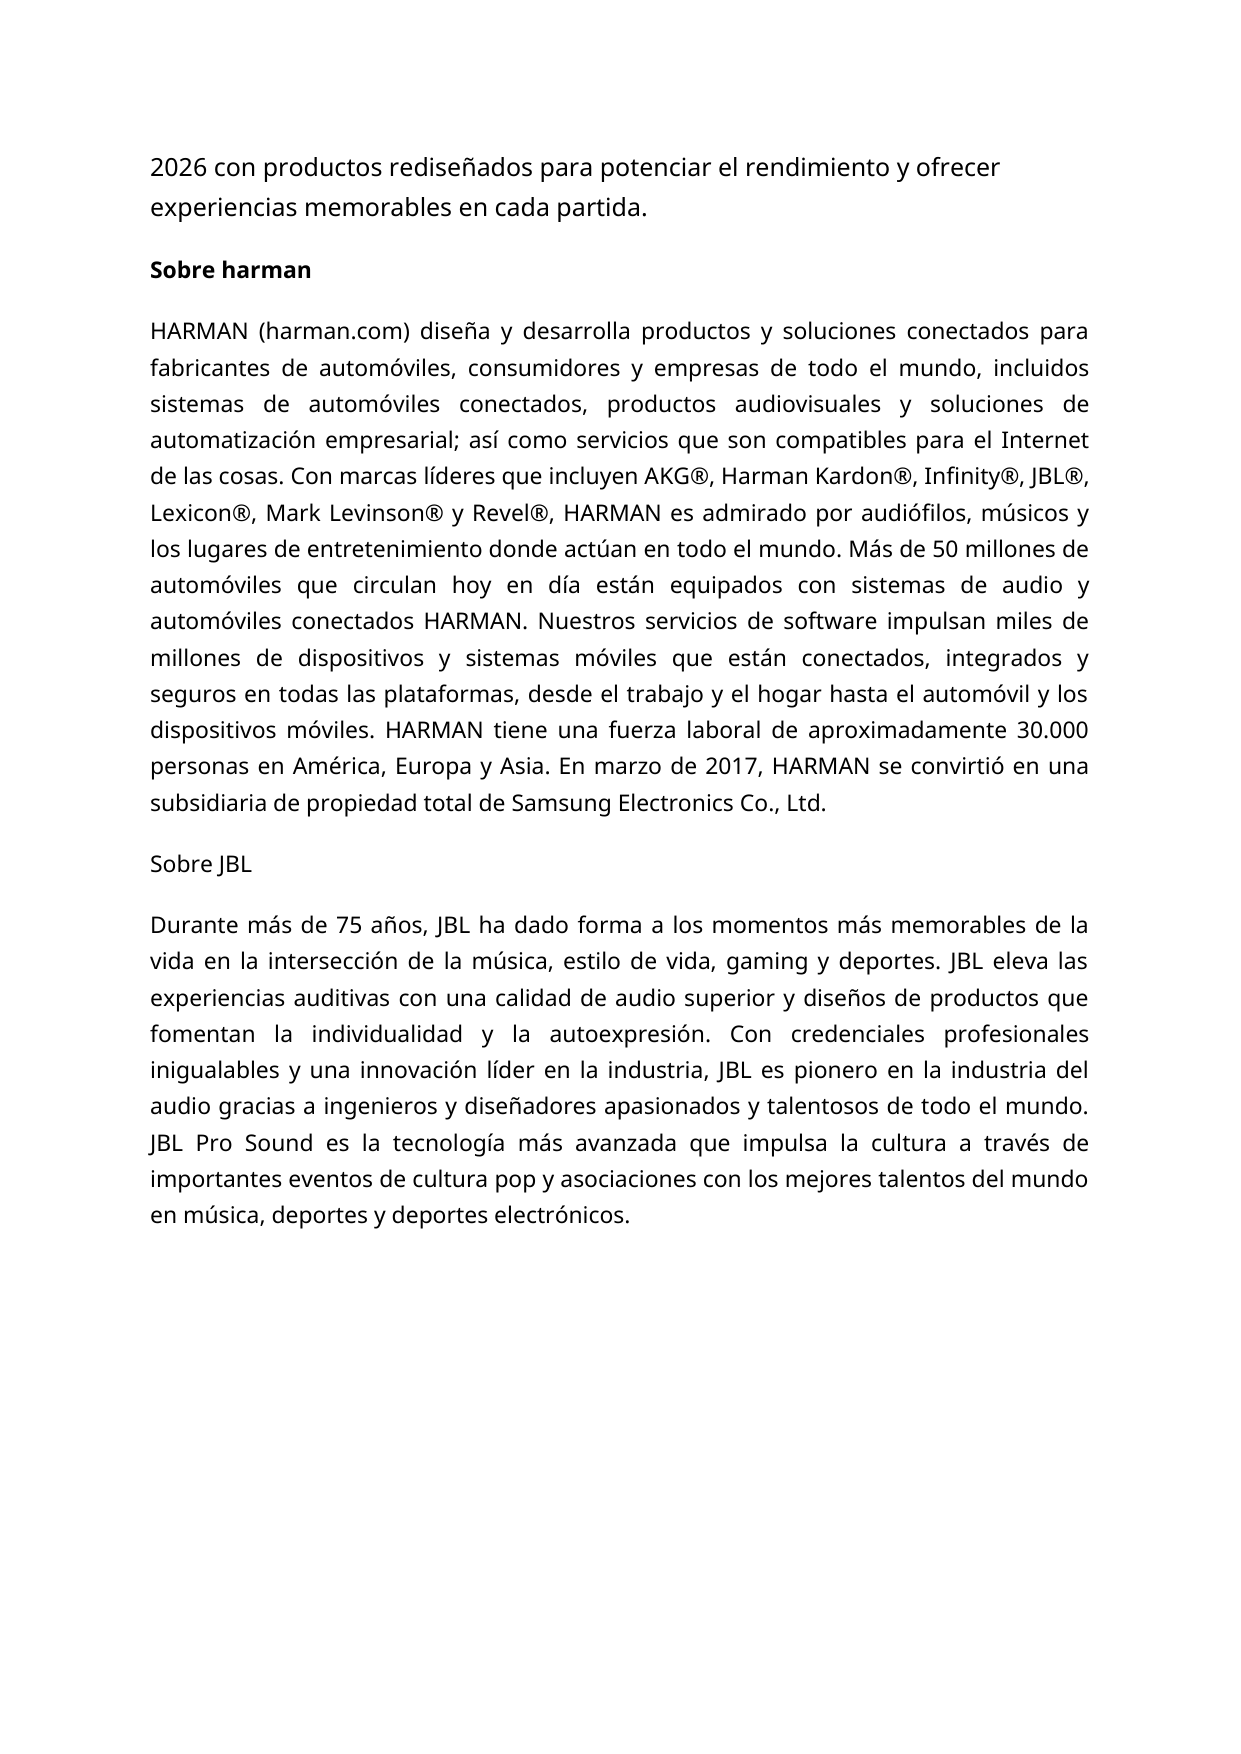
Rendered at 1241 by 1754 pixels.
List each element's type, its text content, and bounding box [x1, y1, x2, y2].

text Sobre harman [150, 254, 1090, 285]
text Durante más de 75 años, JBL ha dado forma a los momentos más memorables de la vida en la intersección de la música, estilo de vida, gaming y deportes. JBL eleva las experiencias auditivas con una calidad de audio superior y diseños de productos que fomentan la individualidad y la autoexpresión. Con credenciales profesionales inigualables y una innovación líder en la industria, JBL es pionero en la industria del audio gracias a ingenieros y diseñadores apasionados y talentosos de todo el mundo. JBL Pro Sound es la tecnología más avanzada que impulsa la cultura a través de importantes eventos de cultura pop y asociaciones con los mejores talentos del mundo en música, deportes y deportes electrónicos. [150, 909, 1090, 1230]
text Sobre JBL [150, 848, 1090, 879]
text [150, 150, 1090, 223]
text HARMAN (harman.com) diseña y desarrolla productos y soluciones conectados para fabricantes de automóviles, consumidores y empresas de todo el mundo, incluidos sistemas de automóviles conectados, productos audiovisuales y soluciones de automatización empresarial; así como servicios que son compatibles para el Internet de las cosas. Con marcas líderes que incluyen AKG®, Harman Kardon®, Infinity®, JBL®, Lexicon®, Mark Levinson® y Revel®, HARMAN es admirado por audiófilos, músicos y los lugares de entretenimiento donde actúan en todo el mundo. Más de 50 millones de automóviles que circulan hoy en día están equipados con sistemas de audio y automóviles conectados HARMAN. Nuestros servicios de software impulsan miles de millones de dispositivos y sistemas móviles que están conectados, integrados y seguros en todas las plataformas, desde el trabajo y el hogar hasta el automóvil y los dispositivos móviles. HARMAN tiene una fuerza laboral de aproximadamente 30.000 personas en América, Europa y Asia. En marzo de 2017, HARMAN se convirtió en una subsidiaria de propiedad total de Samsung Electronics Co., Ltd. [150, 315, 1090, 818]
